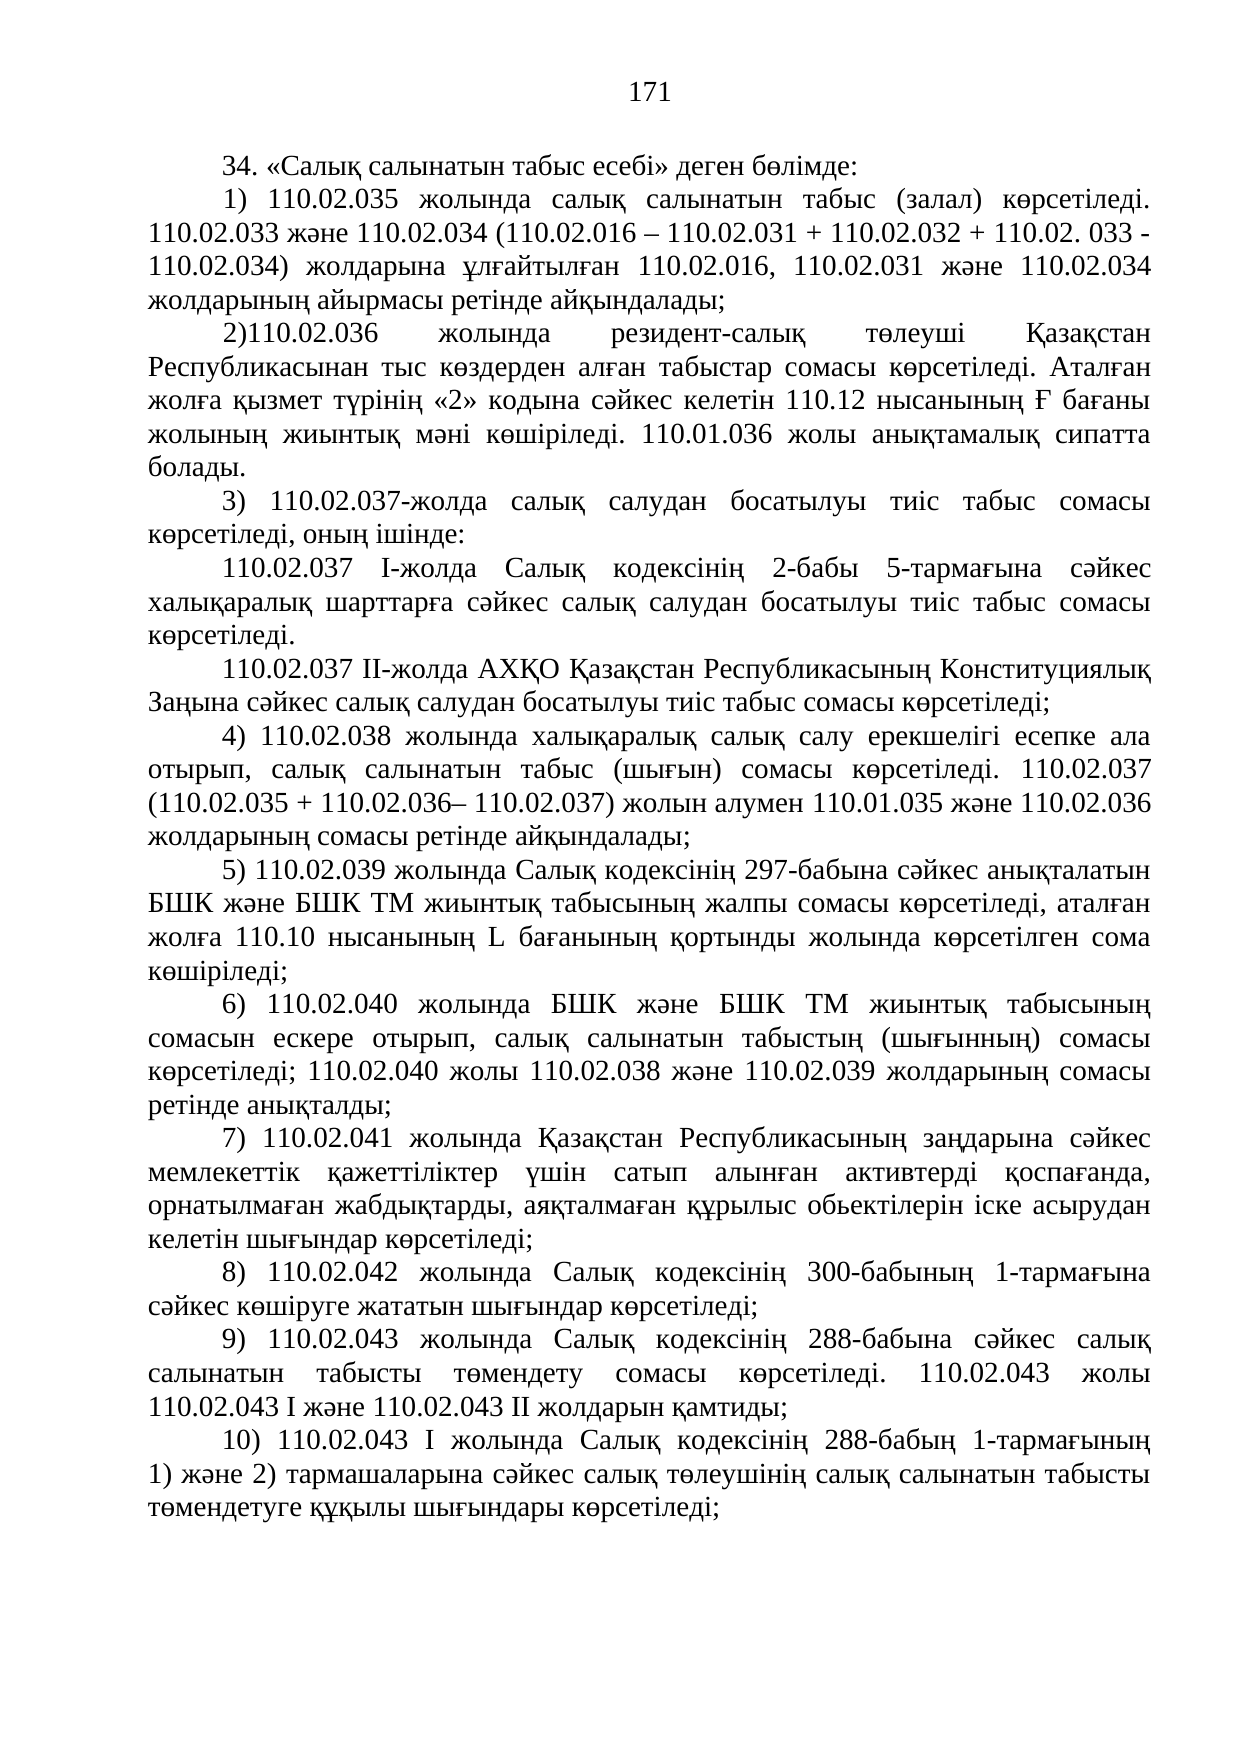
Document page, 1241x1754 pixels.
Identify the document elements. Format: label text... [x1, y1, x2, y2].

text 2)110.02.036 жолында резидент-салық төлеуші Қазақстан Республикасынан тыс көздерден алған табыстар сомасы көрсетіледі. Аталған жолға қызмет түрінің «2» кодына сәйкес келетін 110.12 нысанының Ғ бағаны жолының жиынтық мәні көшіріледі. 110.01.036 жолы анықтамалық сипатта болады. [148, 315, 1152, 483]
text 9) 110.02.043 жолында Салық кодексінің 288-бабына сәйкес салық салынатын табысты төмендету сомасы көрсетіледі. 110.02.043 жолы 110.02.043 I және 110.02.043 II жолдарын қамтиды; [148, 1322, 1152, 1422]
text 1) 110.02.035 жолында салық салынатын табыс (залал) көрсетіледі. 110.02.033 және 110.02.034 (110.02.016 – 110.02.031 + 110.02.032 + 110.02. 033 - 110.02.034) жолдарына ұлғайтылған 110.02.016, 110.02.031 және 110.02.034 жолдарының айырмасы ретінде айқындалады; [148, 181, 1152, 315]
list «Салық салынатын табыс есебі» деген бөлімде: [148, 148, 1152, 181]
text 4) 110.02.038 жолында халықаралық салық салу ерекшелігі есепке ала отырып, салық салынатын табыс (шығын) сомасы көрсетіледі. 110.02.037 (110.02.035 + 110.02.036– 110.02.037) жолын алумен 110.01.035 және 110.02.036 жолдарының сомасы ретінде айқындалады; [148, 718, 1152, 852]
text 8) 110.02.042 жолында Салық кодексінің 300-бабының 1-тармағына сәйкес көшіруге жататын шығындар көрсетіледі; [148, 1254, 1152, 1322]
text 7) 110.02.041 жолында Қазақстан Республикасының заңдарына сәйкес мемлекеттік қажеттіліктер үшін сатып алынған активтерді қоспағанда, орнатылмаған жабдықтарды, аяқталмаған құрылыс обьектілерін іске асырудан келетін шығындар көрсетіледі; [148, 1120, 1152, 1254]
text 5) 110.02.039 жолында Салық кодексінің 297-бабына сәйкес анықталатын БШК және БШК ТМ жиынтық табысының жалпы сомасы көрсетіледі, аталған жолға 110.10 нысанының L бағанының қортынды жолында көрсетілген сома көшіріледі; [148, 852, 1152, 986]
text 3) 110.02.037-жолда салық салудан босатылуы тиіс табыс сомасы көрсетіледі, оның ішінде: [148, 483, 1152, 550]
text 110.02.037 ІІ-жолда АХҚО Қазақстан Республикасының Конституциялық Заңына сәйкес салық салудан босатылуы тиіс табыс сомасы көрсетіледі; [148, 651, 1152, 718]
text 110.02.037 І-жолда Салық кодексінің 2-бабы 5-тармағына сәйкес халықаралық шарттарға сәйкес салық салудан босатылуы тиіс табыс сомасы көрсетіледі. [148, 550, 1152, 651]
text 10) 110.02.043 I жолында Салық кодексінің 288-бабың 1-тармағының 1) және 2) тармашаларына сәйкес салық төлеушінің салық салынатын табысты төмендетуге құқылы шығындары көрсетіледі; [148, 1422, 1152, 1523]
text 6) 110.02.040 жолында БШК және БШК ТМ жиынтық табысының сомасын ескере отырып, салық салынатын табыстың (шығынның) сомасы көрсетіледі; 110.02.040 жолы 110.02.038 және 110.02.039 жолдарының сомасы ретінде анықталды; [148, 986, 1152, 1120]
